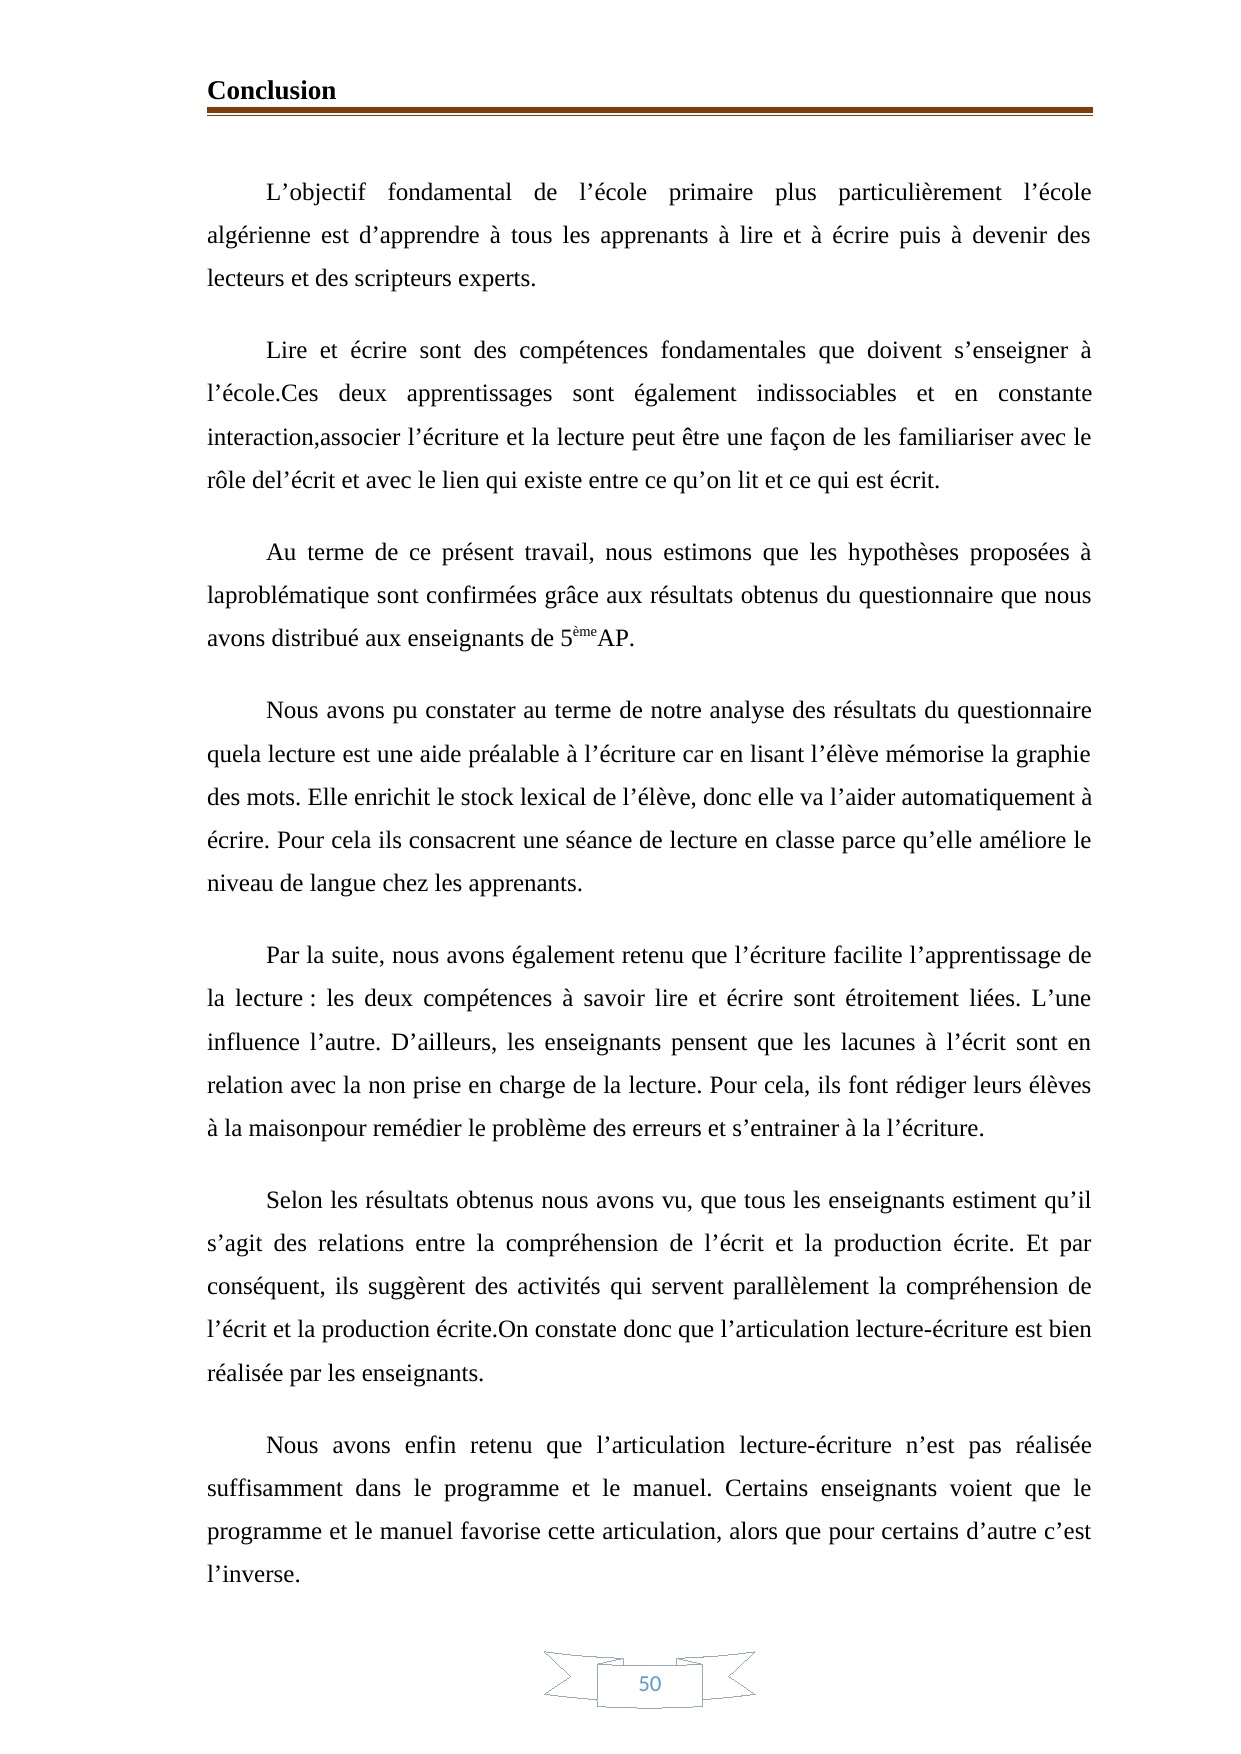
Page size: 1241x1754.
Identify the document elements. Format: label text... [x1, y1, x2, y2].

text L’objectif fondamental de l’école primaire plus particulièrement l’école algérienne est d’apprendre à tous les apprenants à lire et à écrire puis à devenir des lecteurs et des scripteurs experts. [207, 177, 1093, 292]
text Selon les résultats obtenus nous avons vu, que tous les enseignants estiment qu’il s’agit des relations entre la compréhension de l’écrit et la production écrite. Et par conséquent, ils suggèrent des activités qui servent parallèlement la compréhension de l’écrit et la production écrite.On constate donc que l’articulation lecture-écriture est bien réalisée par les enseignants. [207, 1185, 1093, 1386]
text Lire et écrire sont des compétences fondamentales que doivent s’enseigner à l’école.Ces deux apprentissages sont également indissociables et en constante interaction,associer l’écriture et la lecture peut être une façon de les familiariser avec le rôle del’écrit et avec le lien qui existe entre ce qu’on lit et ce qui est écrit. [207, 335, 1093, 493]
text Nous avons pu constater au terme de notre analyse des résultats du questionnaire quela lecture est une aide préalable à l’écriture car en lisant l’élève mémorise la graphie des mots. Elle enrichit le stock lexical de l’élève, donc elle va l’aider automatiquement à écrire. Pour cela ils consacrent une séance de lecture en classe parce qu’elle améliore le niveau de langue chez les apprenants. [207, 696, 1093, 897]
text Par la suite, nous avons également retenu que l’écriture facilite l’apprentissage de la lecture : les deux compétences à savoir lire et écrire sont étroitement liées. L’une influence l’autre. D’ailleurs, les enseignants pensent que les lacunes à l’écrit sont en relation avec la non prise en charge de la lecture. Pour cela, ils font rédiger leurs élèves à la maisonpour remédier le problème des erreurs et s’entrainer à la l’écriture. [207, 940, 1093, 1142]
text Au terme de ce présent travail, nous estimons que les hypothèses proposées à laproblématique sont confirmées grâce aux résultats obtenus du questionnaire que nous avons distribué aux enseignants de 5èmeAP. [207, 537, 1093, 652]
text Nous avons enfin retenu que l’articulation lecture-écriture n’est pas réalisée suffisamment dans le programme et le manuel. Certains enseignants voient que le programme et le manuel favorise cette articulation, alors que pour certains d’autre c’est l’inverse. [207, 1430, 1093, 1588]
